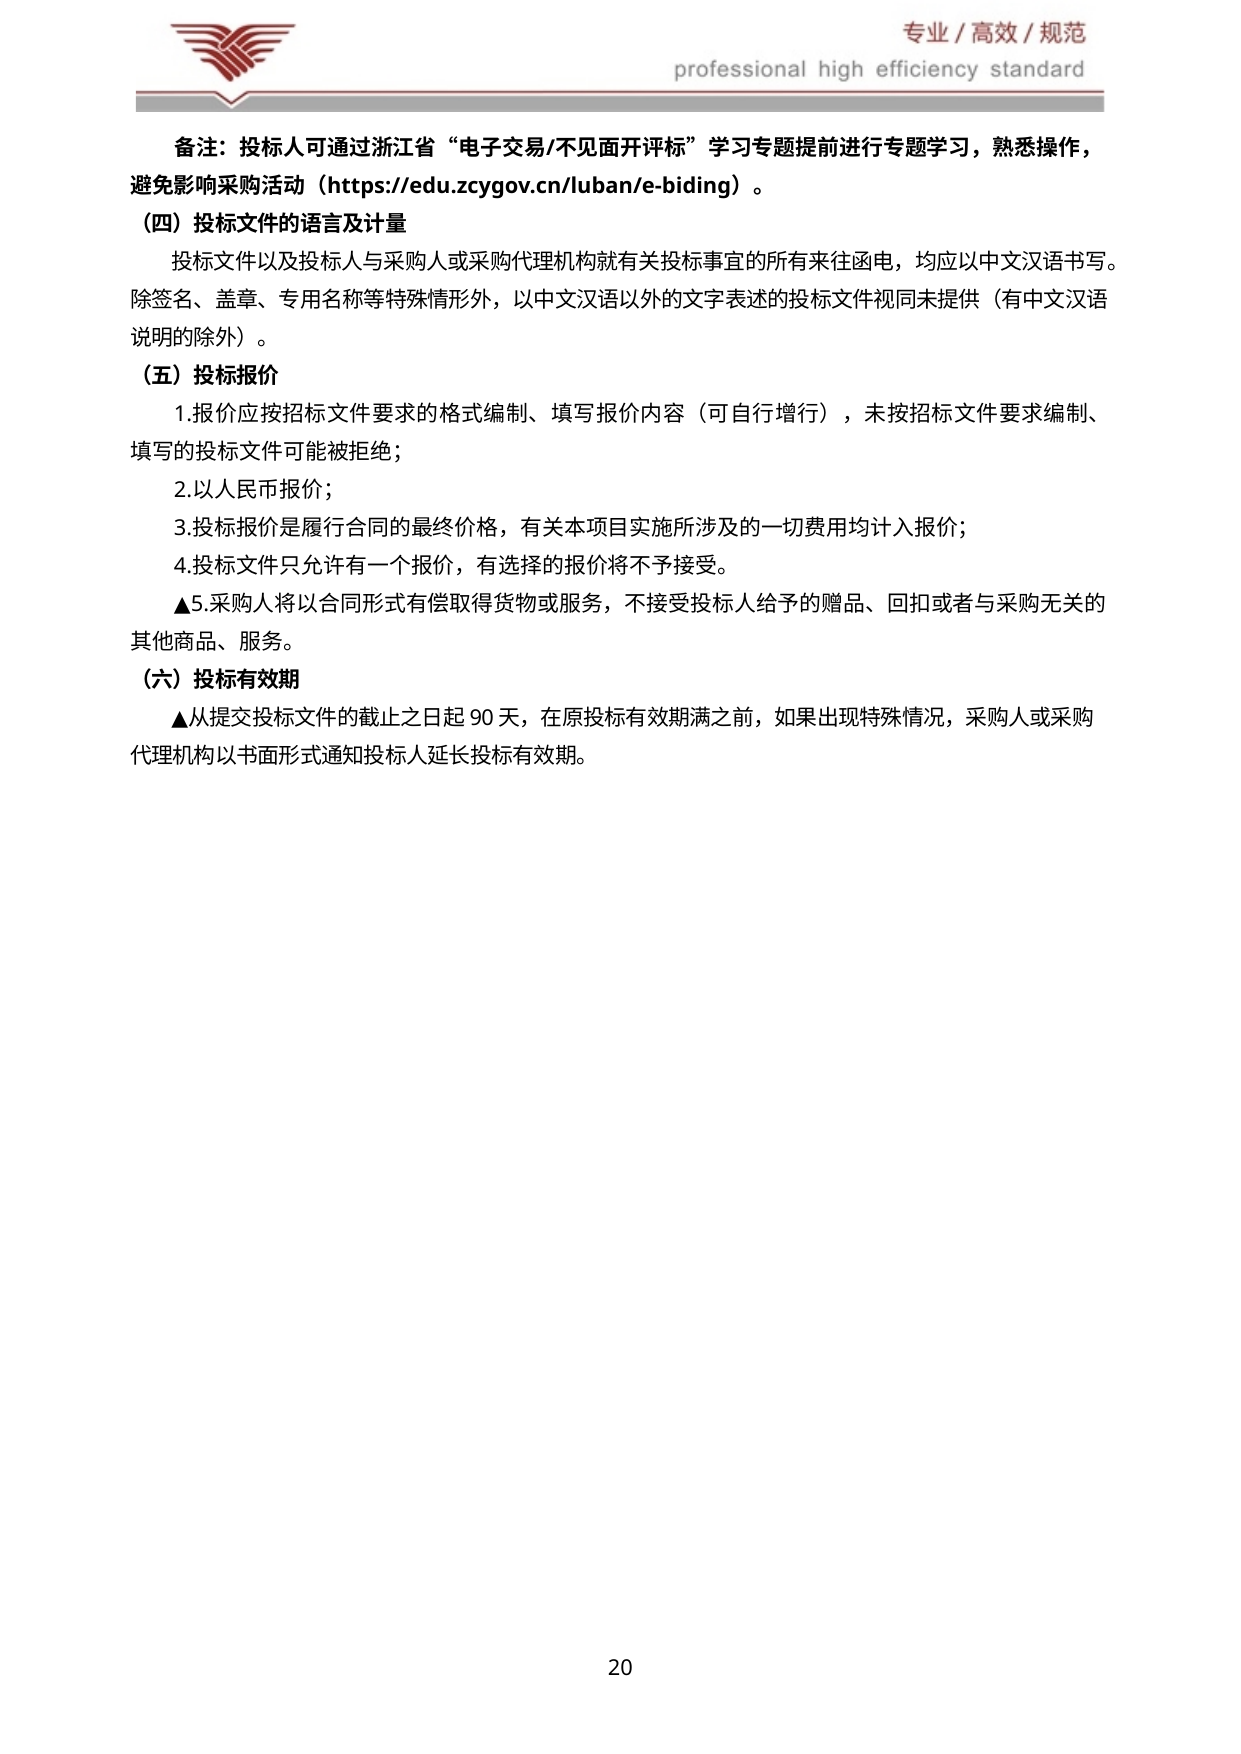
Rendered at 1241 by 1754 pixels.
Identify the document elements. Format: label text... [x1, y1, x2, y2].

text （四）投标文件的语言及计量 [130, 206, 1110, 238]
text （六）投标有效期 [130, 662, 1110, 693]
text 1.报价应按招标文件要求的格式编制、填写报价内容（可自行增行），未按招标文件要求编制、填写的投标文件可能被拒绝； [130, 396, 1110, 465]
text 4.投标文件只允许有一个报价，有选择的报价将不予接受。 [130, 548, 1110, 579]
text 3.投标报价是履行合同的最终价格，有关本项目实施所涉及的一切费用均计入报价； [130, 510, 1110, 541]
text ▲5.采购人将以合同形式有偿取得货物或服务，不接受投标人给予的赠品、回扣或者与采购无关的其他商品、服务。 [130, 586, 1110, 656]
text （五）投标报价 [130, 358, 1110, 389]
text 2.以人民币报价； [130, 472, 1110, 503]
text 投标文件以及投标人与采购人或采购代理机构就有关投标事宜的所有来往函电，均应以中文汉语书写。除签名、盖章、专用名称等特殊情形外，以中文汉语以外的文字表述的投标文件视同未提供（有中文汉语说明的除外）。 [130, 244, 1110, 351]
text 备注：投标人可通过浙江省“电子交易/不见面开评标”学习专题提前进行专题学习，熟悉操作，避免影响采购活动（https://edu.zcygov.cn/luban/e-biding）。 [130, 130, 1110, 200]
text ▲从提交投标文件的截止之日起90天，在原投标有效期满之前，如果出现特殊情况，采购人或采购代理机构以书面形式通知投标人延长投标有效期。 [130, 700, 1110, 769]
picture [135, 0, 1105, 112]
